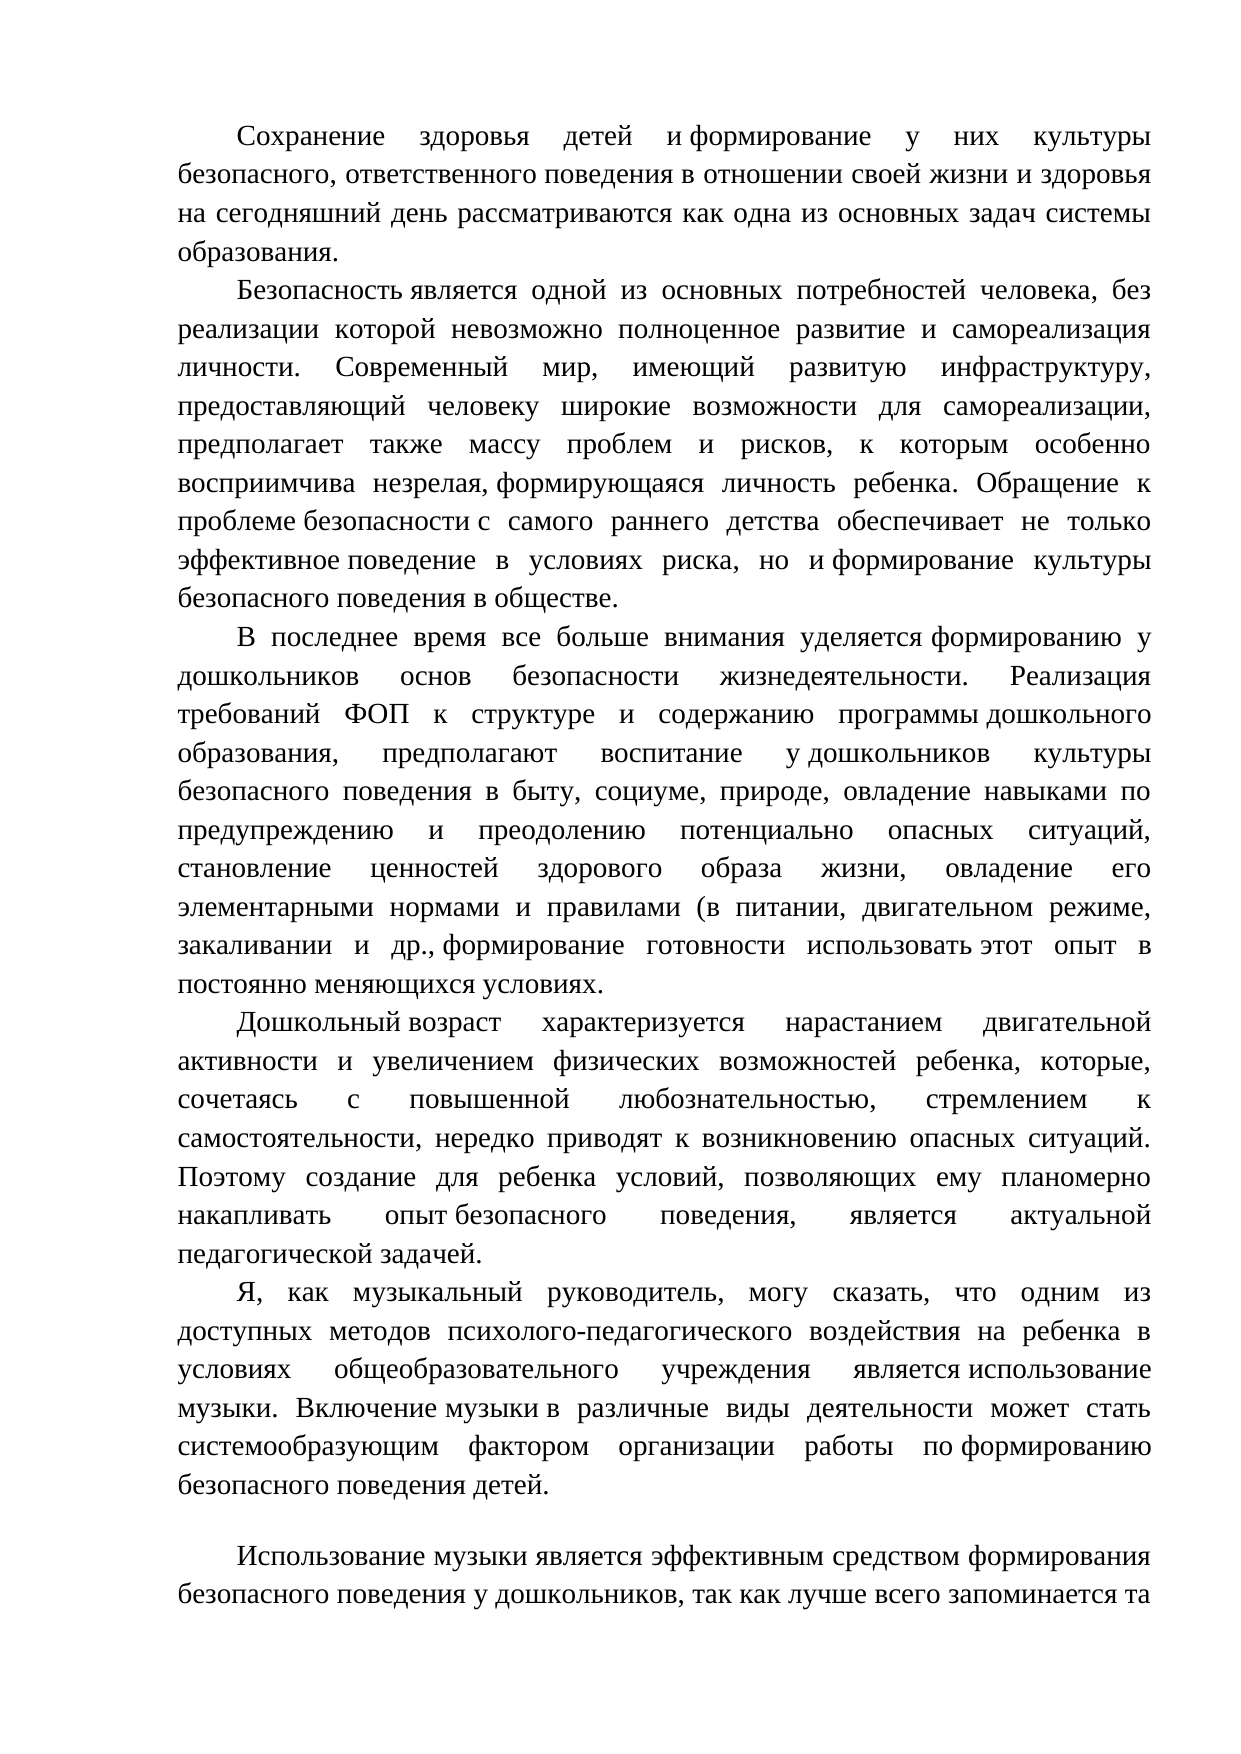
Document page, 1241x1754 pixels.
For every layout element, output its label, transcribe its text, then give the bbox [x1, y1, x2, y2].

text Сохранение здоровья детей и формирование у них культуры безопасного, ответственного поведения в отношении своей жизни и здоровья на сегодняшний день рассматриваются как одна из основных задач системы образования. [177, 118, 1152, 267]
text В последнее время все больше внимания уделяется формированию у дошкольников основ безопасности жизнедеятельности. Реализация требований ФОП к структуре и содержанию программы дошкольного образования, предполагают воспитание у дошкольников культуры безопасного поведения в быту, социуме, природе, овладение навыками по предупреждению и преодолению потенциально опасных ситуаций, становление ценностей здорового образа жизни, овладение его элементарными нормами и правилами (в питании, двигательном режиме, закаливании и др., формирование готовности использовать этот опыт в постоянно меняющихся условиях. [177, 619, 1152, 999]
text Я, как музыкальный руководитель, могу сказать, что одним из доступных методов психолого-педагогического воздействия на ребенка в условиях общеобразовательного учреждения является использование музыки. Включение музыки в различные виды деятельности может стать системообразующим фактором организации работы по формированию безопасного поведения детей. [177, 1274, 1152, 1501]
text Безопасность является одной из основных потребностей человека, без реализации которой невозможно полноценное развитие и самореализация личности. Современный мир, имеющий развитую инфраструктуру, предоставляющий человеку широкие возможности для самореализации, предполагает также массу проблем и рисков, к которым особенно восприимчива незрелая, формирующаяся личность ребенка. Обращение к проблеме безопасности с самого раннего детства обеспечивает не только эффективное поведение в условиях риска, но и формирование культуры безопасного поведения в обществе. [177, 272, 1152, 614]
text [177, 1538, 1152, 1610]
text Дошкольный возраст характеризуется нарастанием двигательной активности и увеличением физических возможностей ребенка, которые, сочетаясь с повышенной любознательностью, стремлением к самостоятельности, нередко приводят к возникновению опасных ситуаций. Поэтому создание для ребенка условий, позволяющих ему планомерно накапливать опыт безопасного поведения, является актуальной педагогической задачей. [177, 1004, 1152, 1269]
